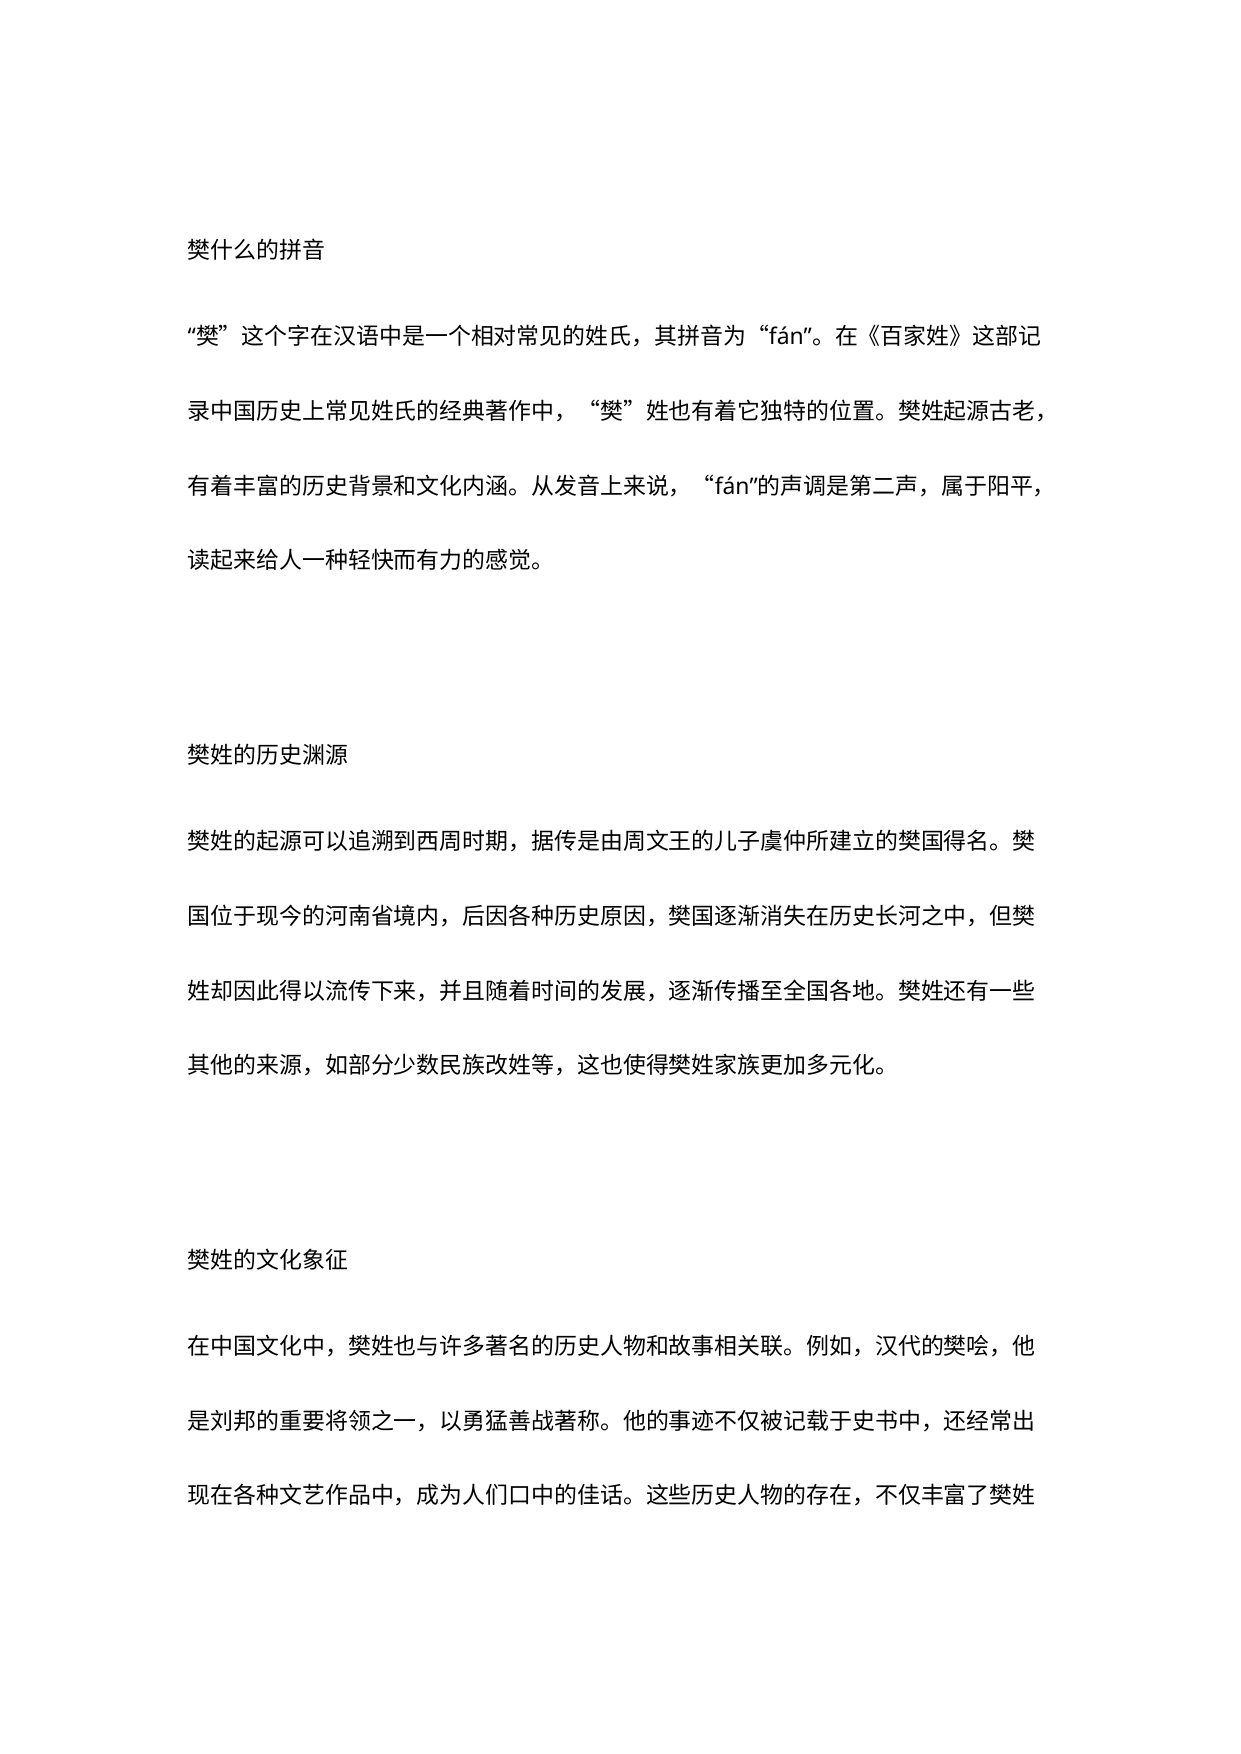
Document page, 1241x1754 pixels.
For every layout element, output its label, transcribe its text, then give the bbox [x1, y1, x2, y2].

text “樊”这个字在汉语中是一个相对常见的姓氏，其拼音为“fán”。在《百家姓》这部记录中国历史上常见姓氏的经典著作中，“樊”姓也有着它独特的位置。樊姓起源古老，有着丰富的历史背景和文化内涵。从发音上来说，“fán”的声调是第二声，属于阳平，读起来给人一种轻快而有力的感觉。 [187, 302, 1053, 591]
text 樊姓的起源可以追溯到西周时期，据传是由周文王的儿子虞仲所建立的樊国得名。樊国位于现今的河南省境内，后因各种历史原因，樊国逐渐消失在历史长河之中，但樊姓却因此得以流传下来，并且随着时间的发展，逐渐传播至全国各地。樊姓还有一些其他的来源，如部分少数民族改姓等，这也使得樊姓家族更加多元化。 [187, 807, 1053, 1096]
text 樊什么的拼音 [187, 216, 1053, 281]
text 樊姓的文化象征 [187, 1226, 1053, 1291]
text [187, 1312, 1053, 1527]
text 樊姓的历史渊源 [187, 721, 1053, 786]
